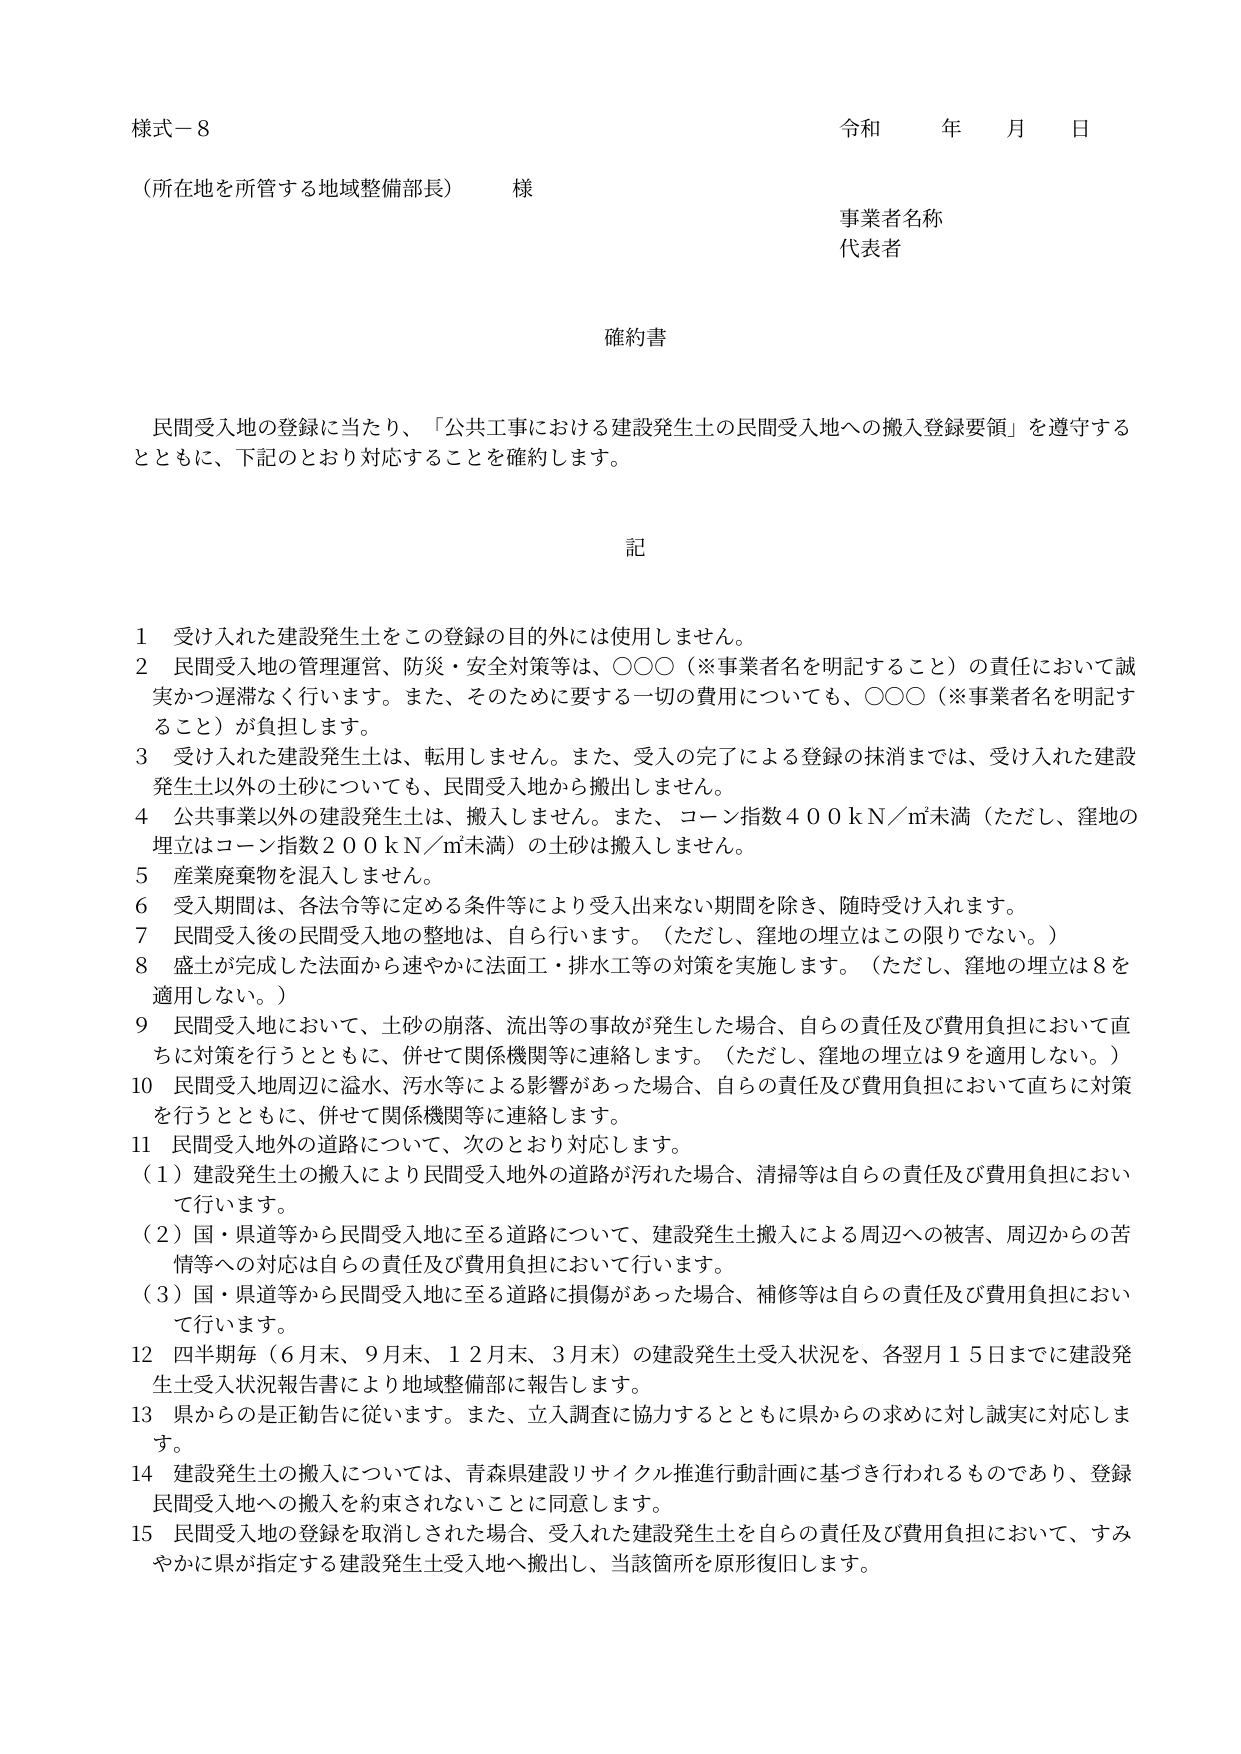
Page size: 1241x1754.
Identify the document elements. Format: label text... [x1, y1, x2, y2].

text ４ 公共事業以外の建設発生土は、搬入しません。また、コーン指数４００ｋＮ／㎡未満（ただし、窪地の埋立はコーン指数２００ｋＮ／㎡未満）の土砂は搬入しません。 [131, 800, 1140, 860]
text 代表者 [839, 232, 1140, 262]
text 記 [131, 531, 1140, 561]
list 13 県からの是正勧告に従います。また、立入調査に協力するとともに県からの求めに対し誠実に対応します。 [131, 1398, 1140, 1458]
list 14 建設発生土の搬入については、青森県建設リサイクル推進行動計画に基づき行われるものであり、登録民間受入地への搬入を約束されないことに同意します。 [131, 1458, 1140, 1518]
list 11 民間受入地外の道路について、次のとおり対応します。 [131, 1129, 1140, 1159]
text ９ 民間受入地において、土砂の崩落、流出等の事故が発生した場合、自らの責任及び費用負担において直ちに対策を行うとともに、併せて関係機関等に連絡します。（ただし、窪地の埋立は９を適用しない。） [131, 1009, 1140, 1069]
text １ 受け入れた建設発生土をこの登録の目的外には使用しません。 [131, 621, 1140, 651]
text 事業者名称 [839, 202, 1140, 232]
text （３）国・県道等から民間受入地に至る道路に損傷があった場合、補修等は自らの責任及び費用負担において行います。 [131, 1278, 1140, 1338]
list 15 民間受入地の登録を取消しされた場合、受入れた建設発生土を自らの責任及び費用負担において、すみやかに県が指定する建設発生土受入地へ搬出し、当該箇所を原形復旧します。 [131, 1518, 1140, 1577]
text （所在地を所管する地域整備部長） 様 [131, 172, 537, 202]
text ２ 民間受入地の管理運営、防災・安全対策等は、○○○（※事業者名を明記すること）の責任において誠実かつ遅滞なく行います。また、そのために要する一切の費用についても、○○○（※事業者名を明記すること）が負担します。 [131, 651, 1140, 740]
text 令和 年 月 日 [839, 112, 1140, 142]
text ８ 盛土が完成した法面から速やかに法面工・排水工等の対策を実施します。（ただし、窪地の埋立は８を適用しない。） [131, 949, 1140, 1009]
text （２）国・県道等から民間受入地に至る道路について、建設発生土搬入による周辺への被害、周辺からの苦情等への対応は自らの責任及び費用負担において行います。 [131, 1219, 1140, 1278]
list 10 民間受入地周辺に溢水、汚水等による影響があった場合、自らの責任及び費用負担において直ちに対策を行うとともに、併せて関係機関等に連絡します。 [131, 1069, 1140, 1129]
text 様式－８ [131, 112, 537, 142]
subtitle 確約書 [131, 322, 1140, 352]
text ７ 民間受入後の民間受入地の整地は、自ら行います。（ただし、窪地の埋立はこの限りでない。） [131, 920, 1140, 949]
text ３ 受け入れた建設発生土は、転用しません。また、受入の完了による登録の抹消までは、受け入れた建設発生土以外の土砂についても、民間受入地から搬出しません。 [131, 740, 1140, 800]
text 民間受入地の登録に当たり、「公共工事における建設発生土の民間受入地への搬入登録要領」を遵守するとともに、下記のとおり対応することを確約します。 [131, 411, 1140, 471]
text ６ 受入期間は、各法令等に定める条件等により受入出来ない期間を除き、随時受け入れます。 [131, 890, 1140, 920]
list 12 四半期毎（６月末、９月末、１２月末、３月末）の建設発生土受入状況を、各翌月１５日までに建設発生土受入状況報告書により地域整備部に報告します。 [131, 1338, 1140, 1398]
text （１）建設発生土の搬入により民間受入地外の道路が汚れた場合、清掃等は自らの責任及び費用負担において行います。 [131, 1159, 1140, 1219]
text ５ 産業廃棄物を混入しません。 [131, 860, 1140, 890]
